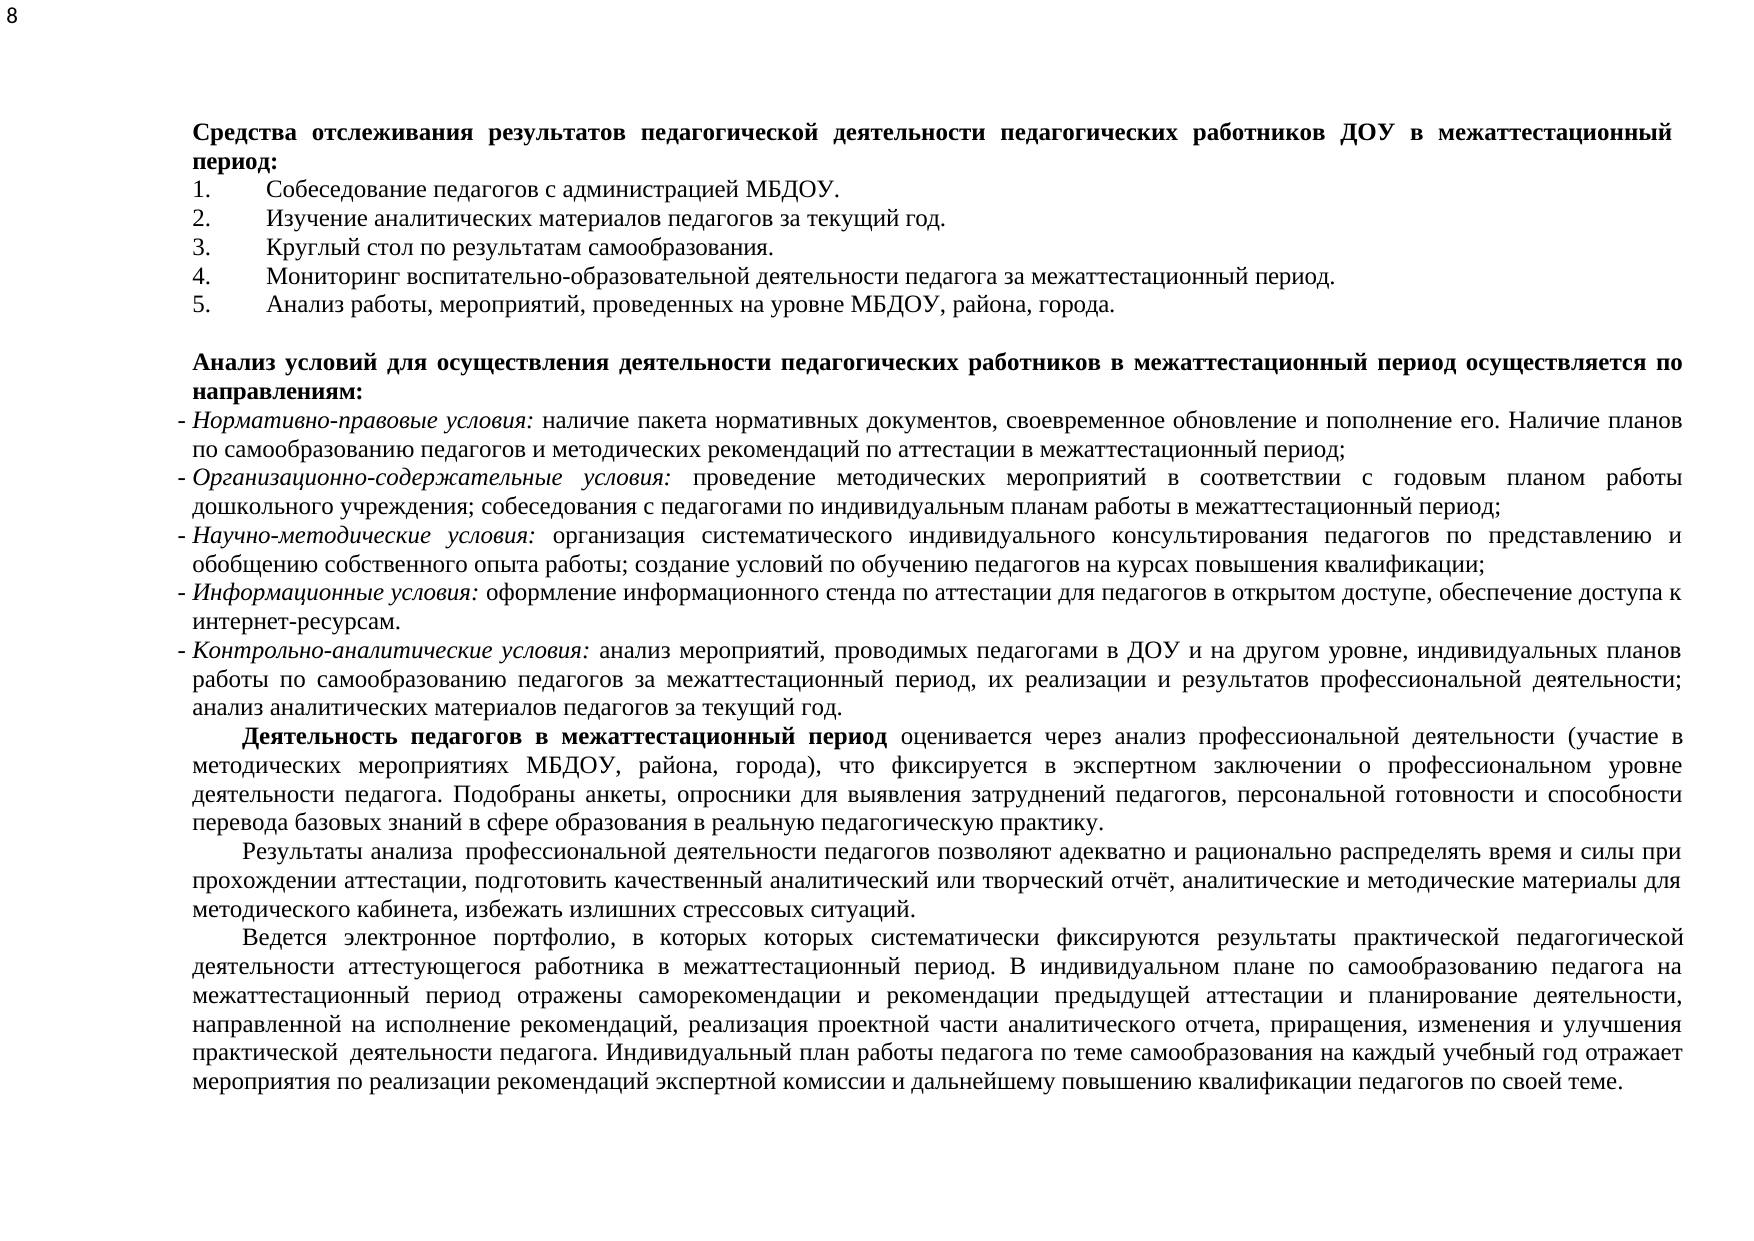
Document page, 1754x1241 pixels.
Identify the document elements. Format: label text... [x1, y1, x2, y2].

list Контрольно-аналитические условия: анализ мероприятий, проводимых педагогами в ДОУ и на другом уровне, индивидуальных планов работы по самообразованию педагогов за межаттестационный период, их реализации и результатов профессиональной деятельности; анализ аналитических материалов педагогов за текущий год. [177, 635, 1683, 721]
list Изучение аналитических материалов педагогов за текущий год. [192, 203, 1710, 232]
list Научно-методические условия: организация систематического индивидуального консультирования педагогов по представлению и обобщению собственного опыта работы; создание условий по обучению педагогов на курсах повышения квалификации; [177, 520, 1683, 577]
text Анализ условий для осуществления деятельности педагогических работников в межаттестационный период осуществляется по направлениям: [192, 347, 1684, 405]
list Нормативно-правовые условия: наличие пакета нормативных документов, своевременное обновление и пополнение его. Наличие планов по самообразованию педагогов и методических рекомендаций по аттестации в межаттестационный период; [177, 405, 1683, 462]
list Собеседование педагогов с администрацией МБДОУ. [192, 175, 1710, 203]
list Мониторинг воспитательно-образовательной деятельности педагога за межаттестационный период. [192, 261, 1710, 289]
list Анализ работы, мероприятий, проведенных на уровне МБДОУ, района, города. [192, 289, 1710, 318]
text Средства отслеживания результатов педагогической деятельности педагогических работников ДОУ в межаттестационный период: [192, 117, 1710, 175]
text Результаты анализа профессиональной деятельности педагогов позволяют адекватно и рационально распределять время и силы при прохождении аттестации, подготовить качественный аналитический или творческий отчёт, аналитические и методические материалы для методического кабинета, избежать излишних стрессовых ситуаций. [192, 836, 1683, 922]
list Информационные условия: оформление информационного стенда по аттестации для педагогов в открытом доступе, обеспечение доступа к интернет-ресурсам. [177, 577, 1683, 635]
list Организационно-содержательные условия: проведение методических мероприятий в соответствии с годовым планом работы дошкольного учреждения; собеседования с педагогами по индивидуальным планам работы в межаттестационный период; [177, 462, 1683, 520]
text Ведется электронное портфолио, в которых которых систематически фиксируются результаты практической педагогической деятельности аттестующегося работника в межаттестационный период. В индивидуальном плане по самообразованию педагога на межаттестационный период отражены саморекомендации и рекомендации предыдущей аттестации и планирование деятельности, направленной на исполнение рекомендаций, реализация проектной части аналитического отчета, приращения, изменения и улучшения практической деятельности педагога. Индивидуальный план работы педагога по теме самообразования на каждый учебный год отражает мероприятия по реализации рекомендаций экспертной комиссии и дальнейшему повышению квалификации педагогов по своей теме. [192, 922, 1684, 1095]
text Деятельность педагогов в межаттестационный период оценивается через анализ профессиональной деятельности (участие в методических мероприятиях МБДОУ, района, города), что фиксируется в экспертном заключении о профессиональном уровне деятельности педагога. Подобраны анкеты, опросники для выявления затруднений педагогов, персональной готовности и способности перевода базовых знаний в сфере образования в реальную педагогическую практику. [192, 721, 1684, 836]
list Круглый стол по результатам самообразования. [192, 232, 1710, 261]
